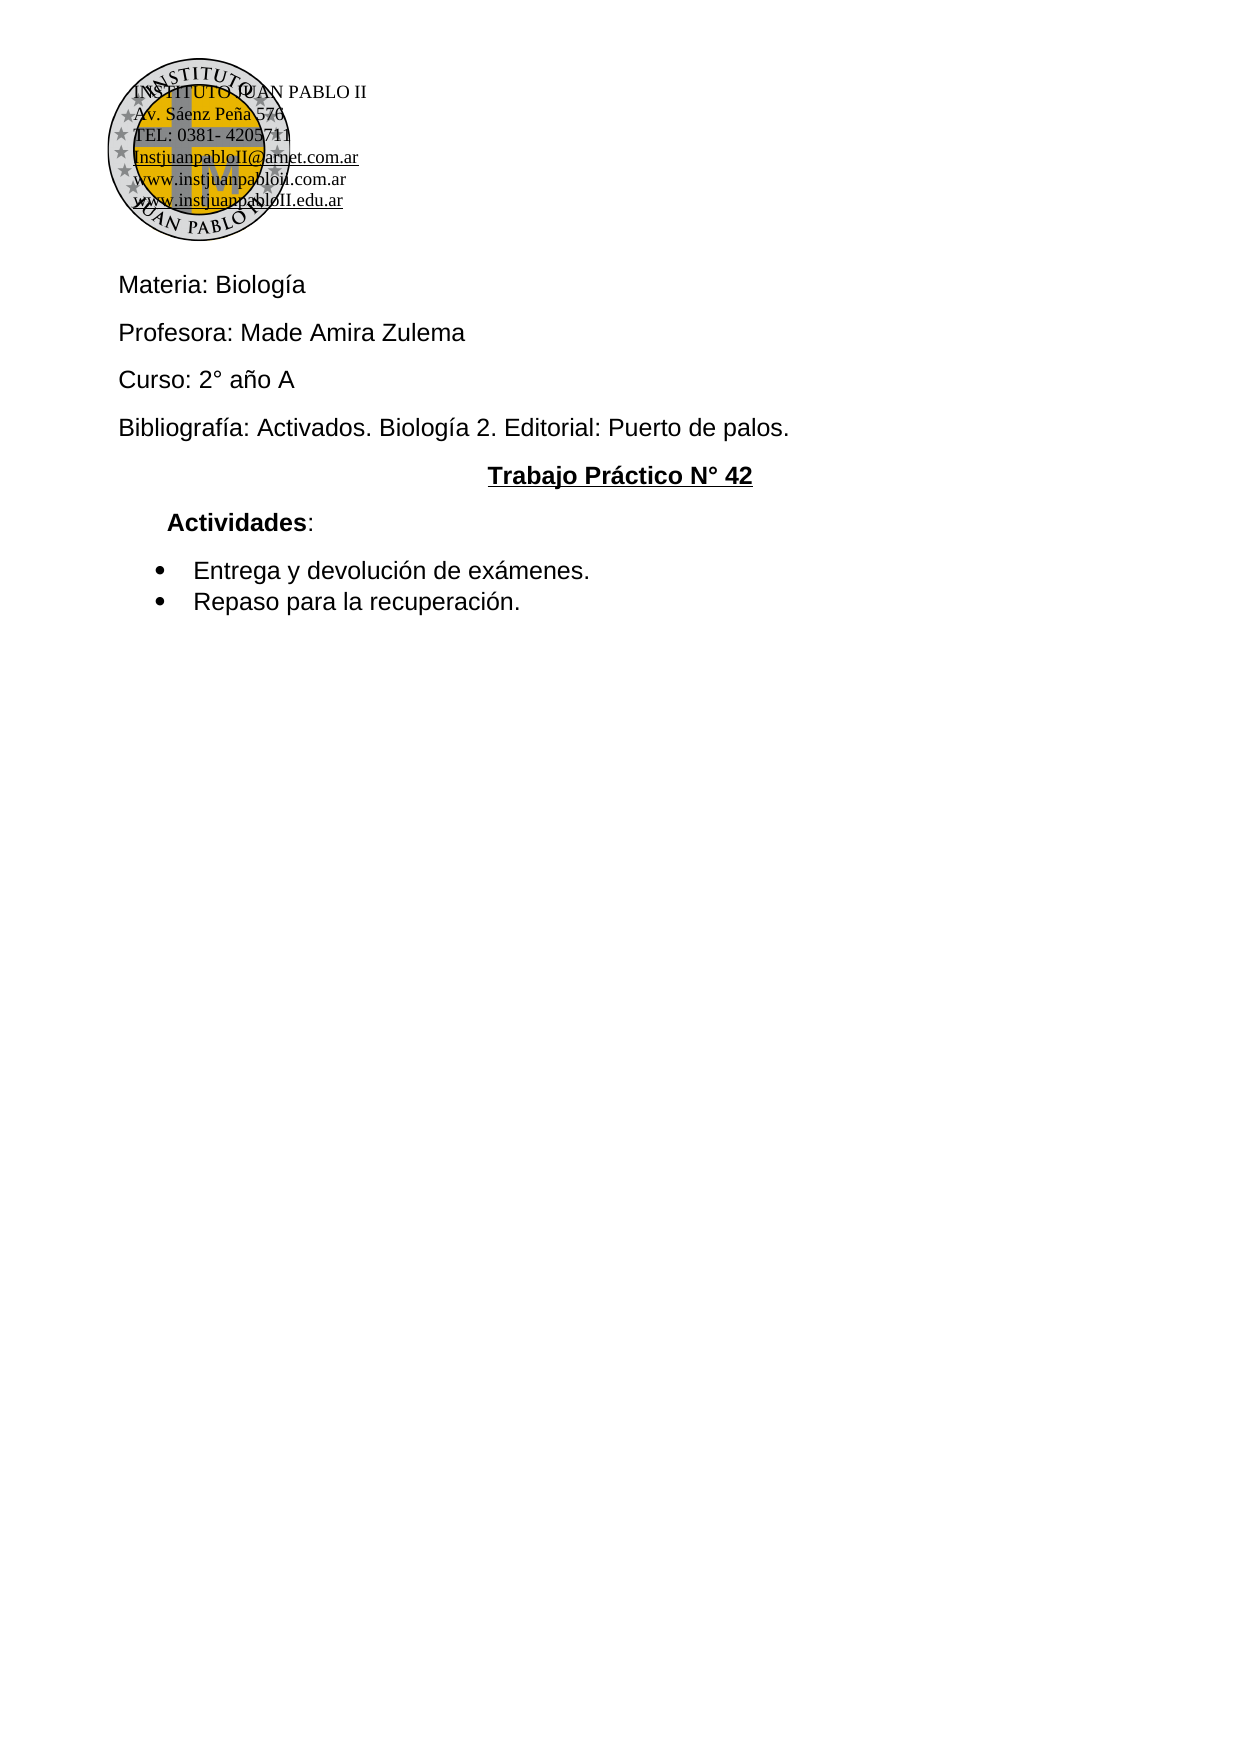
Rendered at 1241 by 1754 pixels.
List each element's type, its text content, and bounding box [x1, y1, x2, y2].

list Repaso para la recuperación. [156, 587, 1122, 616]
text Profesora: Made Amira Zulema [118, 318, 1122, 346]
picture [107, 58, 290, 245]
text Bibliografía: Activados. Biología 2. Editorial: Puerto de palos. [118, 413, 1122, 442]
text Materia: Biología [118, 270, 1122, 299]
list Entrega y devolución de exámenes. [156, 556, 1122, 585]
text Trabajo Práctico N° 42 [118, 461, 1122, 489]
text Curso: 2° año A [118, 365, 1122, 394]
text Actividades: [118, 508, 1122, 537]
